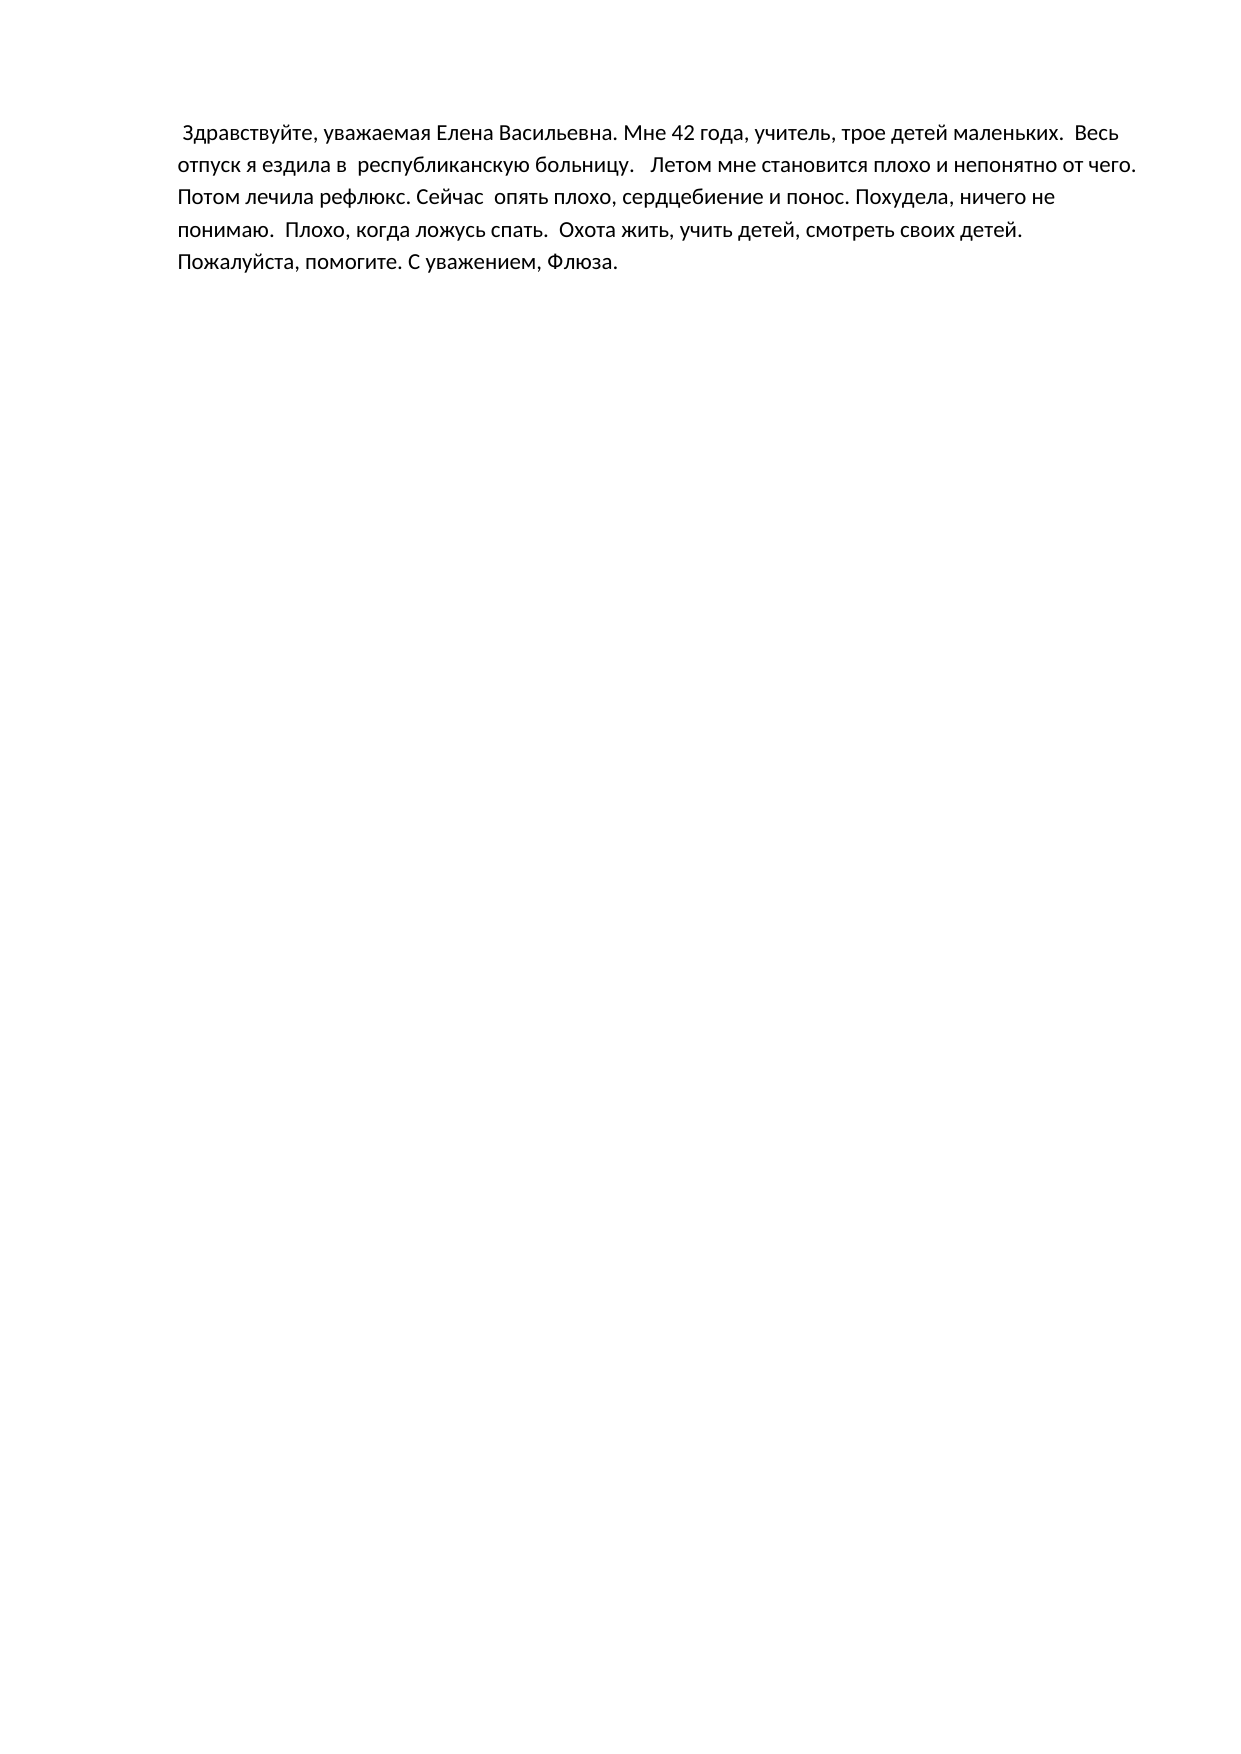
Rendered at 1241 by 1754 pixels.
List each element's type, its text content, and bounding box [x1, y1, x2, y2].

text Здравствуйте, уважаемая Елена Васильевна. Мне 42 года, учитель, трое детей маленьких. Весь отпуск я ездила в республиканскую больницу. Летом мне становится плохо и непонятно от чего. Потом лечила рефлюкс. Сейчас опять плохо, сердцебиение и понос. Похудела, ничего не понимаю. Плохо, когда ложусь спать. Охота жить, учить детей, смотреть своих детей. Пожалуйста, помогите. С уважением, Флюза. [177, 118, 1152, 275]
